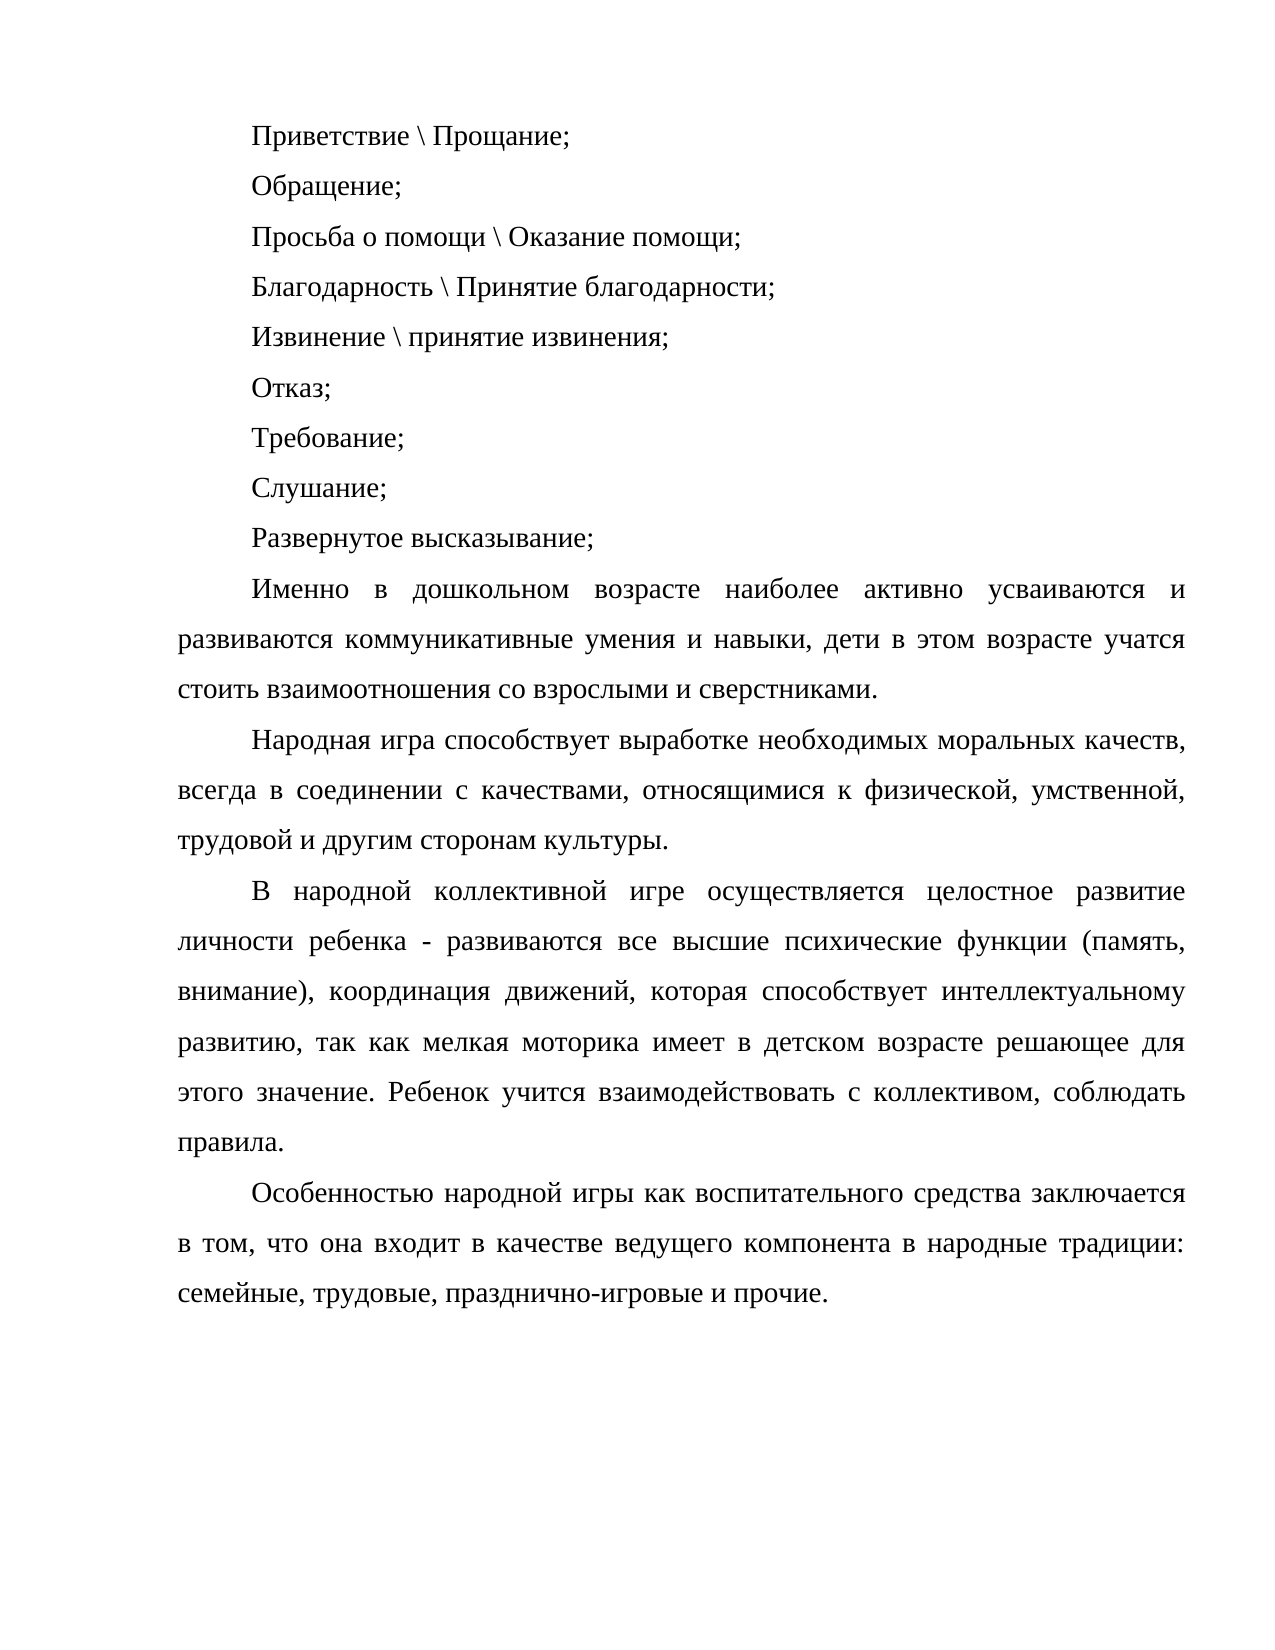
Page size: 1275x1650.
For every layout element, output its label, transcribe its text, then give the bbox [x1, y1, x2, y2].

text Развернутое высказывание; [177, 521, 1186, 554]
text Отказ; [177, 370, 1186, 403]
text Народная игра способствует выработке необходимых моральных качеств, всегда в соединении с качествами, относящимися к физической, умственной, трудовой и другим сторонам культуры. [177, 722, 1186, 856]
text Просьба о помощи \ Оказание помощи; [177, 219, 1186, 252]
text Приветствие \ Прощание; [177, 118, 1186, 152]
text Извинение \ принятие извинения; [177, 319, 1186, 353]
text Благодарность \ Принятие благодарности; [177, 269, 1186, 303]
text Слушание; [177, 470, 1186, 504]
text Особенностью народной игры как воспитательного средства заключается в том, что она входит в качестве ведущего компонента в народные традиции: семейные, трудовые, празднично-игровые и прочие. [177, 1175, 1186, 1309]
text Именно в дошкольном возрасте наиболее активно усваиваются и развиваются коммуникативные умения и навыки, дети в этом возрасте учатся стоить взаимоотношения со взрослыми и сверстниками. [177, 571, 1186, 705]
text Обращение; [177, 168, 1186, 202]
text Требование; [177, 420, 1186, 453]
text В народной коллективной игре осуществляется целостное развитие личности ребенка - развиваются все высшие психические функции (память, внимание), координация движений, которая способствует интеллектуальному развитию, так как мелкая моторика имеет в детском возрасте решающее для этого значение. Ребенок учится взаимодействовать с коллективом, соблюдать правила. [177, 873, 1186, 1158]
